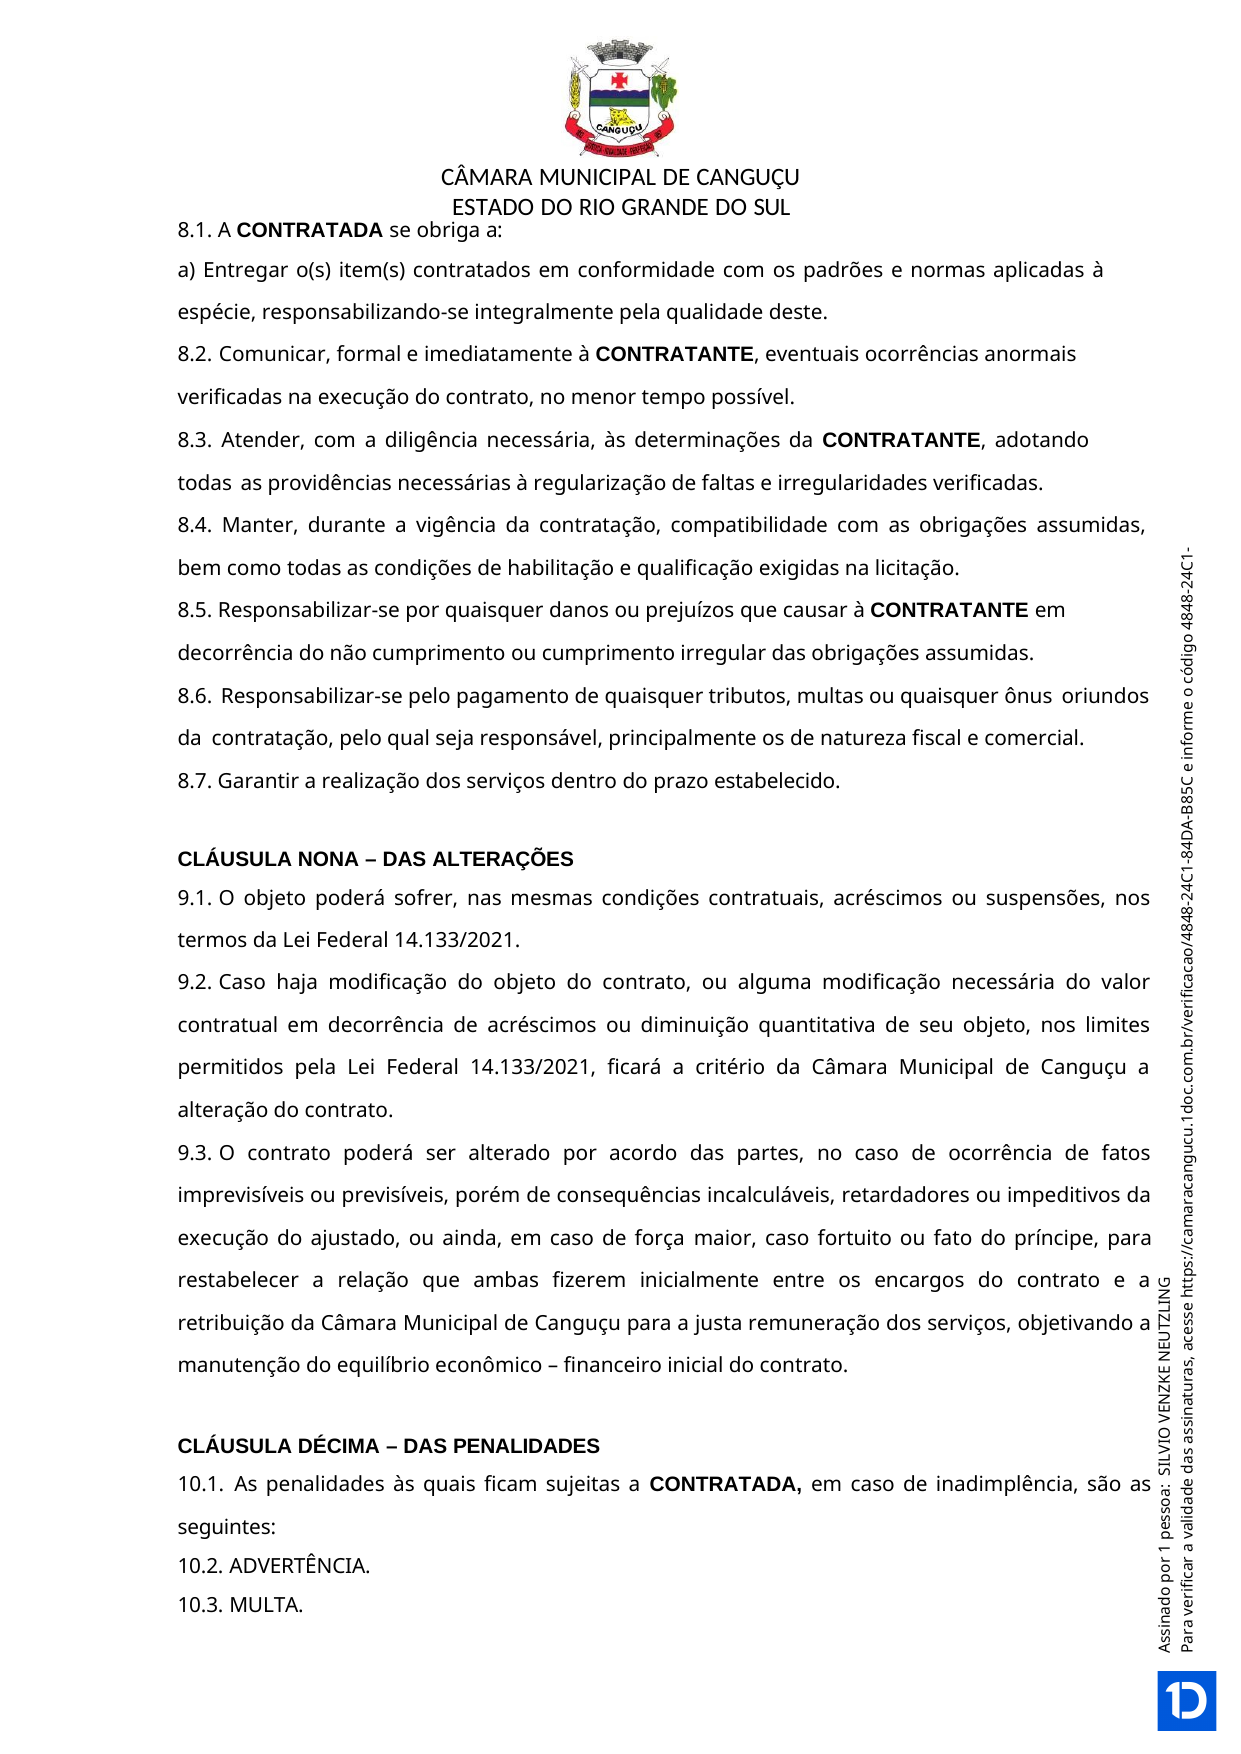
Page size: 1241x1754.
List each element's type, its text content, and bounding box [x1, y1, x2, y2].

list O contrato poderá ser alterado por acordo das partes, no caso de ocorrência de fatos imprevisíveis ou previsíveis, porém de consequências incalculáveis, retardadores ou impeditivos da execução do ajustado, ou ainda, em caso de força maior, caso fortuito ou fato do príncipe, para restabelecer a relação que ambas fizerem inicialmente entre os encargos do contrato e a retribuição da Câmara Municipal de Canguçu para a justa remuneração dos serviços, objetivando a manutenção do equilíbrio econômico – financeiro inicial do contrato. [177, 1138, 1152, 1379]
list O objeto poderá sofrer, nas mesmas condições contratuais, acréscimos ou suspensões, nos termos da Lei Federal 14.133/2021. [177, 883, 1151, 953]
list Comunicar, formal e imediatamente à CONTRATANTE, eventuais ocorrências anormais verificadas na execução do contrato, no menor tempo possível. [177, 339, 1152, 411]
list Responsabilizar-se por quaisquer danos ou prejuízos que causar à CONTRATANTE em decorrência do não cumprimento ou cumprimento irregular das obrigações assumidas. [177, 596, 1152, 667]
list MULTA. [177, 1591, 1167, 1619]
picture [560, 36, 680, 158]
list Caso haja modificação do objeto do contrato, ou alguma modificação necessária do valor contratual em decorrência de acréscimos ou diminuição quantitativa de seu objeto, nos limites permitidos pela Lei Federal 14.133/2021, ficará a critério da Câmara Municipal de Canguçu a alteração do contrato. [177, 967, 1151, 1123]
list A CONTRATADA se obriga a: [177, 219, 1167, 243]
text a) Entregar o(s) item(s) contratados em conformidade com os padrões e normas aplicadas à espécie, responsabilizando-se integralmente pela qualidade deste. [177, 255, 1151, 326]
subtitle CLÁUSULA NONA – DAS ALTERAÇÕES [177, 846, 1167, 870]
list Atender, com a diligência necessária, às determinações da CONTRATANTE, adotando todas as providências necessárias à regularização de faltas e irregularidades verificadas. [177, 425, 1152, 496]
picture [1157, 1671, 1217, 1731]
list Garantir a realização dos serviços dentro do prazo estabelecido. [177, 766, 1167, 794]
subtitle CLÁUSULA DÉCIMA – DAS PENALIDADES [177, 1433, 1167, 1457]
list Responsabilizar-se pelo pagamento de quaisquer tributos, multas ou quaisquer ônus oriundos da contratação, pelo qual seja responsável, principalmente os de natureza fiscal e comercial. [177, 681, 1151, 752]
list ADVERTÊNCIA. [177, 1555, 1167, 1578]
list Manter, durante a vigência da contratação, compatibilidade com as obrigações assumidas, bem como todas as condições de habilitação e qualificação exigidas na licitação. [177, 510, 1151, 581]
list As penalidades às quais ficam sujeitas a CONTRATADA, em caso de inadimplência, são as seguintes: [177, 1469, 1152, 1541]
